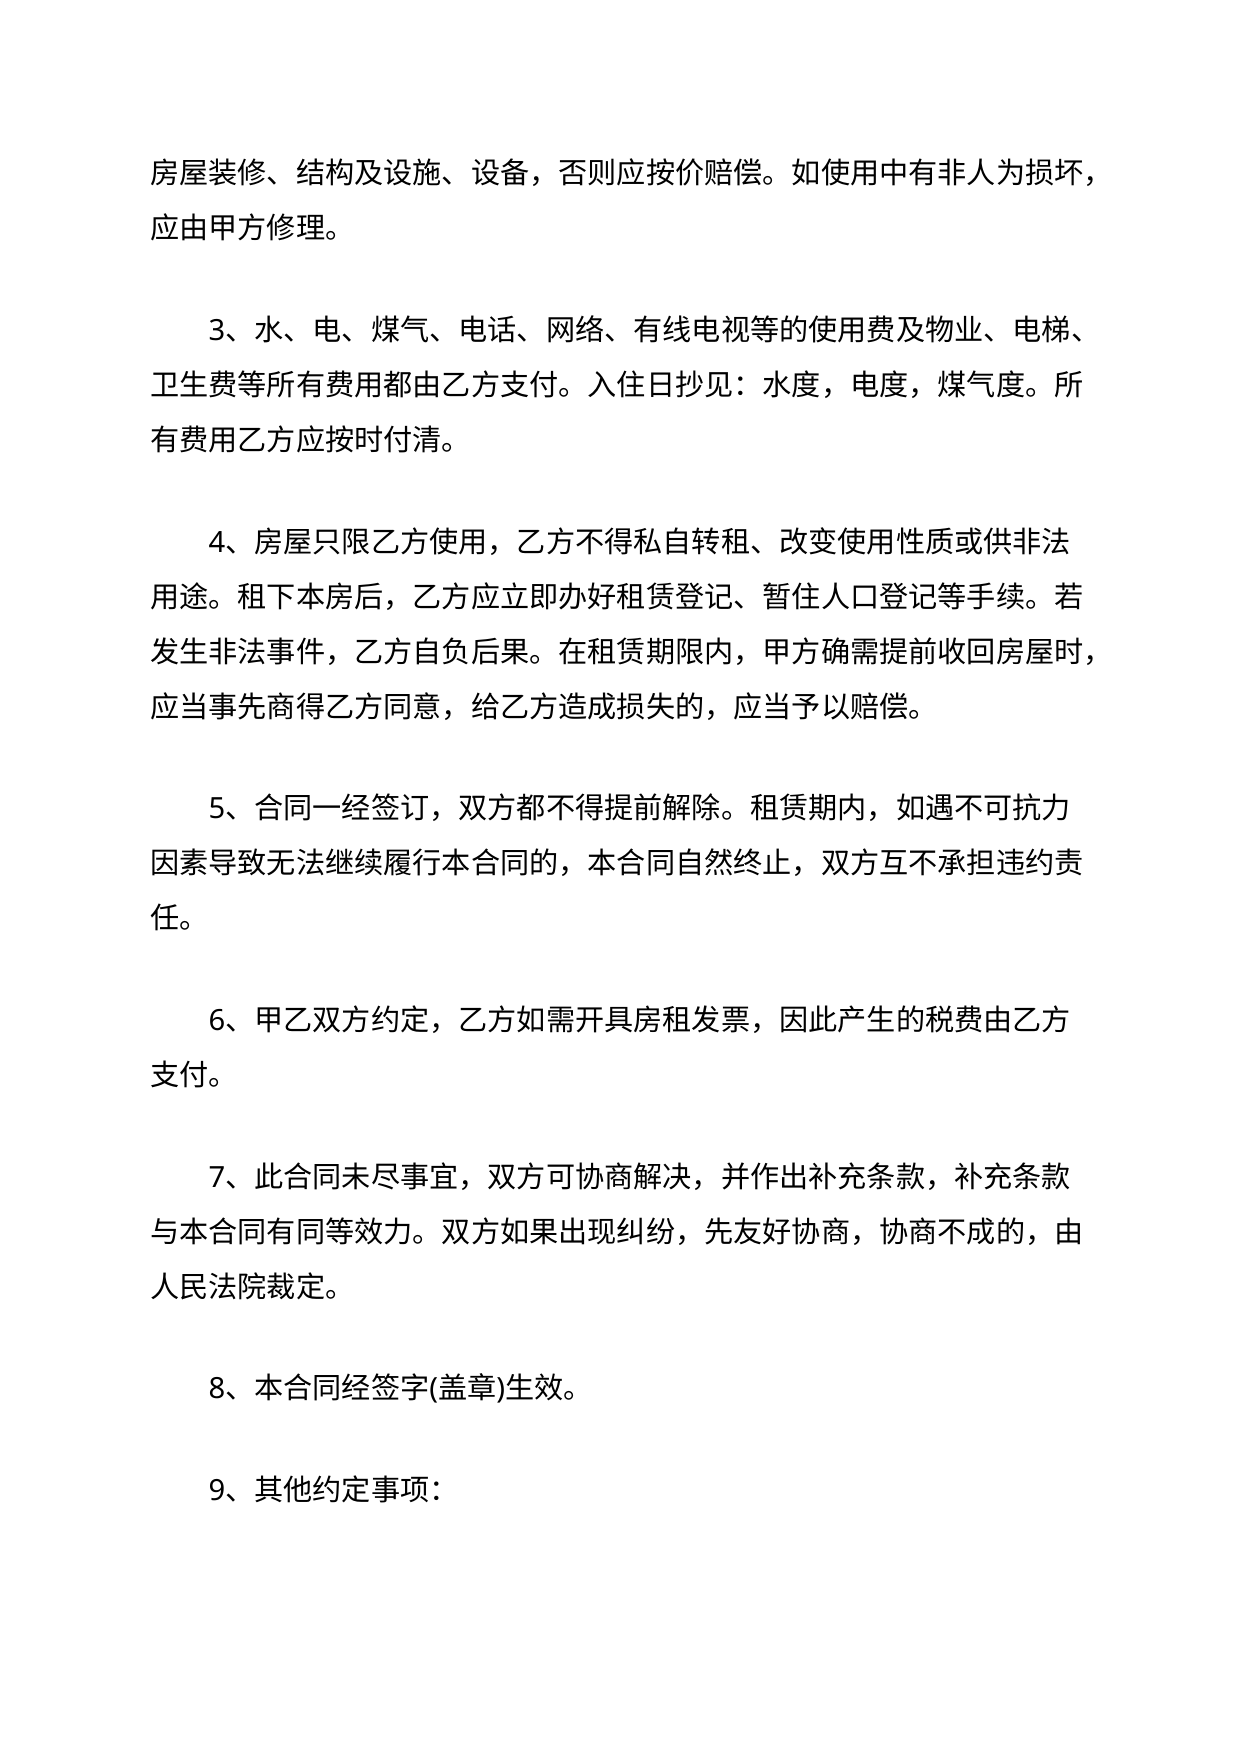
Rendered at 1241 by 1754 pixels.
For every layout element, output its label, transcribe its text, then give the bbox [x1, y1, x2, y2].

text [150, 150, 1090, 247]
text 5、合同一经签订，双方都不得提前解除。租赁期内，如遇不可抗力因素导致无法继续履行本合同的，本合同自然终止，双方互不承担违约责任。 [150, 785, 1090, 937]
text 3、水、电、煤气、电话、网络、有线电视等的使用费及物业、电梯、卫生费等所有费用都由乙方支付。入住日抄见：水度，电度，煤气度。所有费用乙方应按时付清。 [150, 307, 1090, 459]
text 9、其他约定事项： [150, 1467, 1090, 1509]
text 8、本合同经签字(盖章)生效。 [150, 1365, 1090, 1407]
text 7、此合同未尽事宜，双方可协商解决，并作出补充条款，补充条款与本合同有同等效力。双方如果出现纠纷，先友好协商，协商不成的，由人民法院裁定。 [150, 1153, 1090, 1306]
text 6、甲乙双方约定，乙方如需开具房租发票，因此产生的税费由乙方支付。 [150, 997, 1090, 1094]
text 4、房屋只限乙方使用，乙方不得私自转租、改变使用性质或供非法用途。租下本房后，乙方应立即办好租赁登记、暂住人口登记等手续。若发生非法事件，乙方自负后果。在租赁期限内，甲方确需提前收回房屋时，应当事先商得乙方同意，给乙方造成损失的，应当予以赔偿。 [150, 518, 1090, 725]
